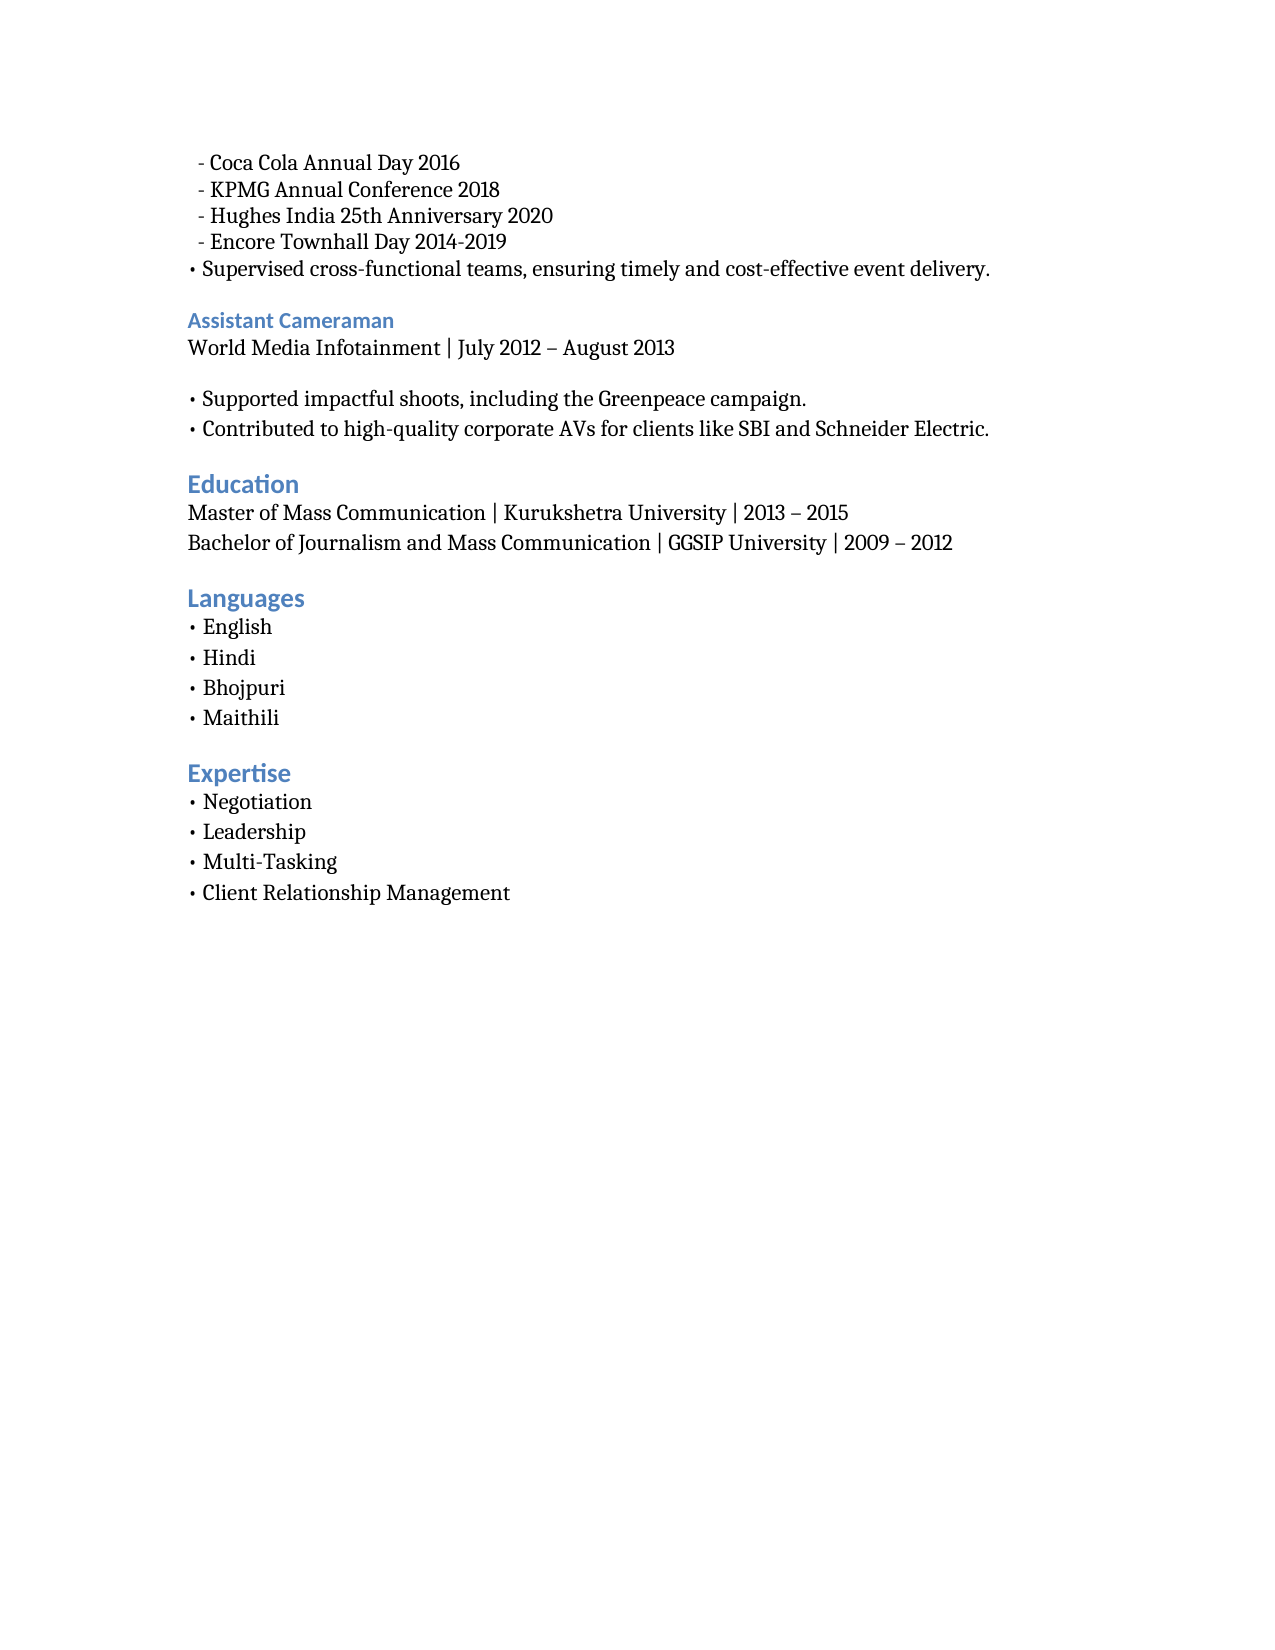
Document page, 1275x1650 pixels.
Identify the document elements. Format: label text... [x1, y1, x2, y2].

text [187, 150, 1087, 229]
subtitle Languages [187, 581, 1087, 614]
subtitle Assistant Cameraman [187, 306, 1087, 334]
text - Encore Townhall Day 2014-2019 [187, 229, 1087, 255]
subtitle Education [187, 467, 1087, 500]
text • Supervised cross-functional teams, ensuring timely and cost-effective event delivery. [187, 255, 1087, 282]
text Master of Mass Communication | Kurukshetra University | 2013 – 2015 Bachelor of Journalism and Mass Communication | GGSIP University | 2009 – 2012 [187, 500, 1087, 556]
text • Negotiation • Leadership • Multi-Tasking • Client Relationship Management [187, 789, 1087, 906]
text • Supported impactful shoots, including the Greenpeace campaign. • Contributed to high-quality corporate AVs for clients like SBI and Schneider Electric. [187, 386, 1087, 442]
text World Media Infotainment | July 2012 – August 2013 [187, 334, 1087, 361]
text • English • Hindi • Bhojpuri • Maithili [187, 614, 1087, 731]
subtitle Expertise [187, 756, 1087, 789]
